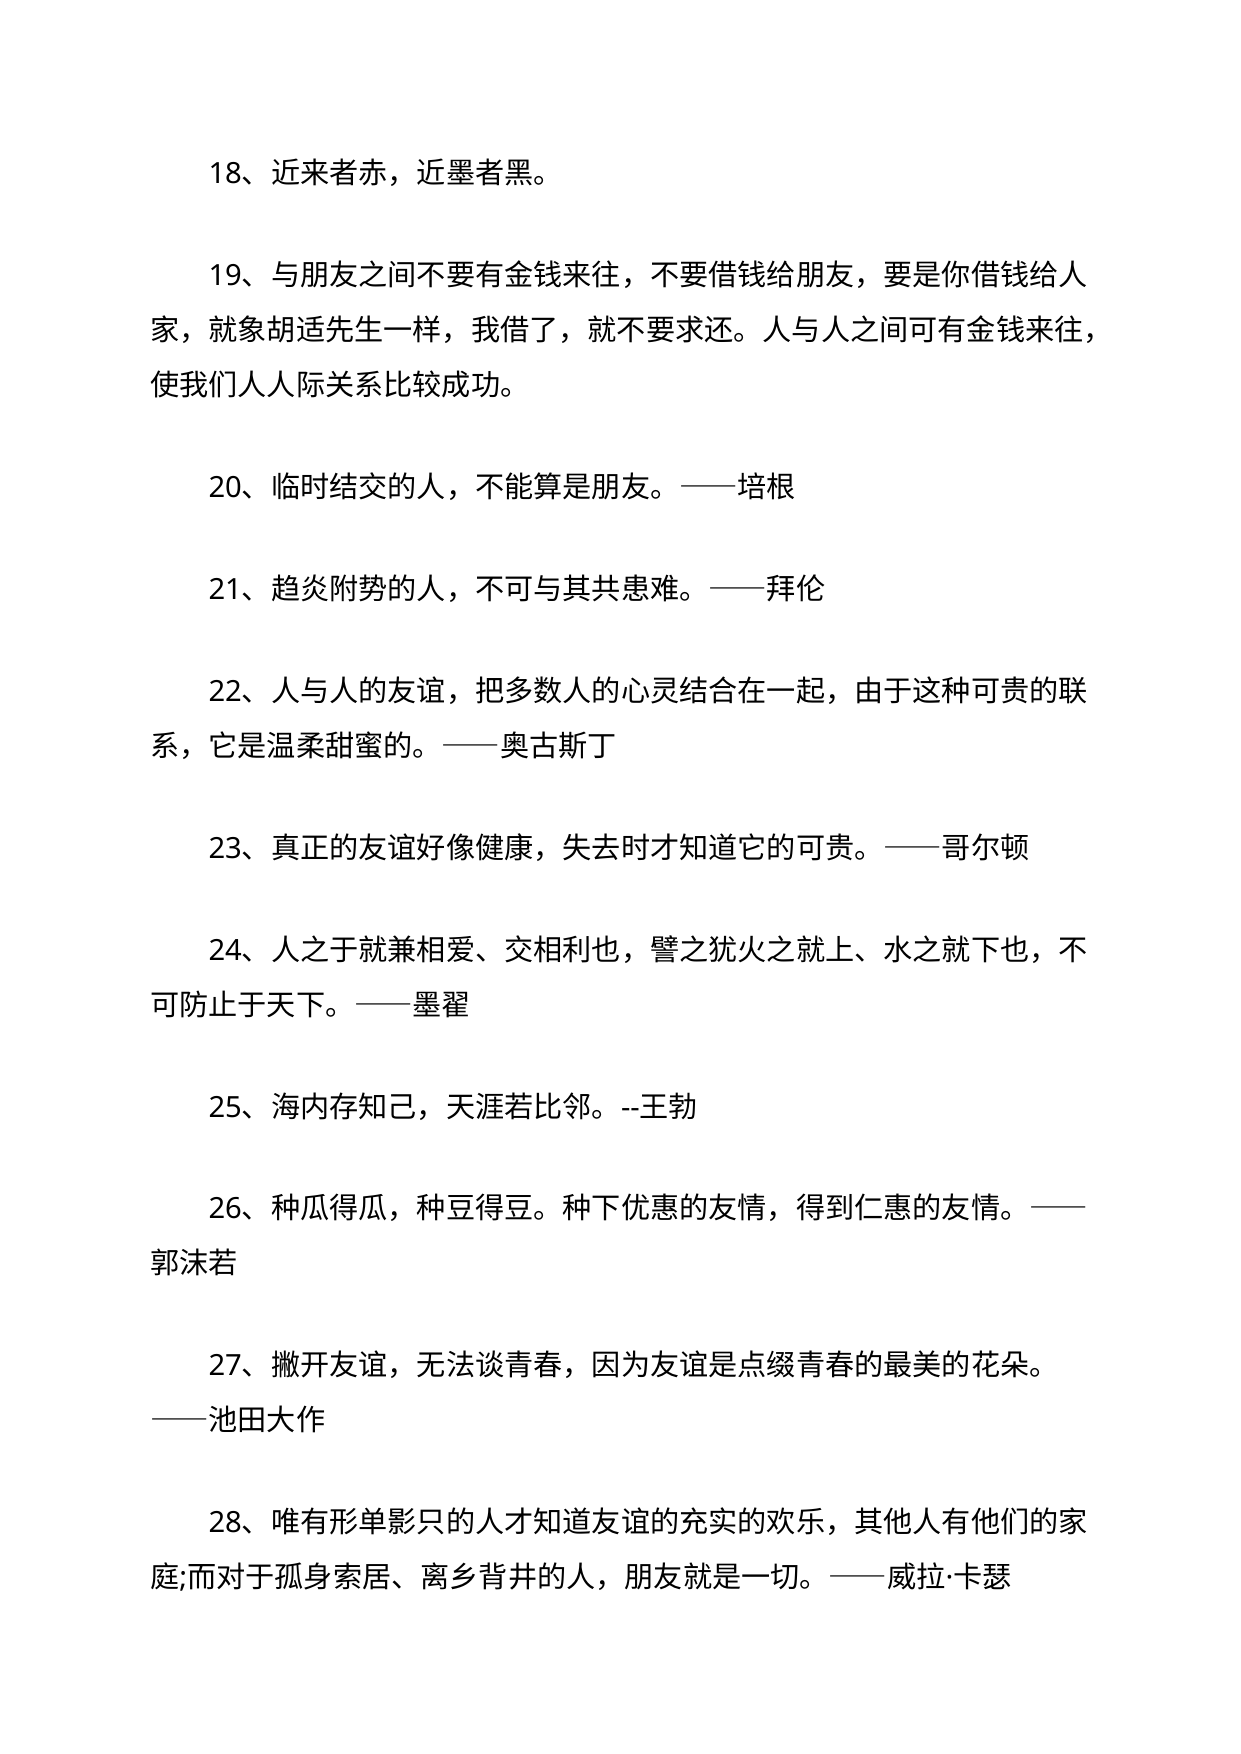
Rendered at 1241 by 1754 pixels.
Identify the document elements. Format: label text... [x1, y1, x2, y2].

text 26、种瓜得瓜，种豆得豆。种下优惠的友情，得到仁惠的友情。——郭沫若 [150, 1185, 1090, 1282]
text 28、唯有形单影只的人才知道友谊的充实的欢乐，其他人有他们的家庭;而对于孤身索居、离乡背井的人，朋友就是一切。——威拉·卡瑟 [150, 1499, 1090, 1596]
text 23、真正的友谊好像健康，失去时才知道它的可贵。——哥尔顿 [150, 824, 1090, 867]
text 24、人之于就兼相爱、交相利也，譬之犹火之就上、水之就下也，不可防止于天下。——墨翟 [150, 926, 1090, 1024]
text 27、撇开友谊，无法谈青春，因为友谊是点缀青春的最美的花朵。——池田大作 [150, 1342, 1090, 1439]
text 22、人与人的友谊，把多数人的心灵结合在一起，由于这种可贵的联系，它是温柔甜蜜的。——奥古斯丁 [150, 668, 1090, 765]
text 21、趋炎附势的人，不可与其共患难。——拜伦 [150, 566, 1090, 608]
text 18、近来者赤，近墨者黑。 [150, 150, 1090, 192]
text 25、海内存知己，天涯若比邻。--王勃 [150, 1083, 1090, 1126]
text 19、与朋友之间不要有金钱来往，不要借钱给朋友，要是你借钱给人家，就象胡适先生一样，我借了，就不要求还。人与人之间可有金钱来往，使我们人人际关系比较成功。 [150, 252, 1090, 404]
text 20、临时结交的人，不能算是朋友。——培根 [150, 464, 1090, 506]
